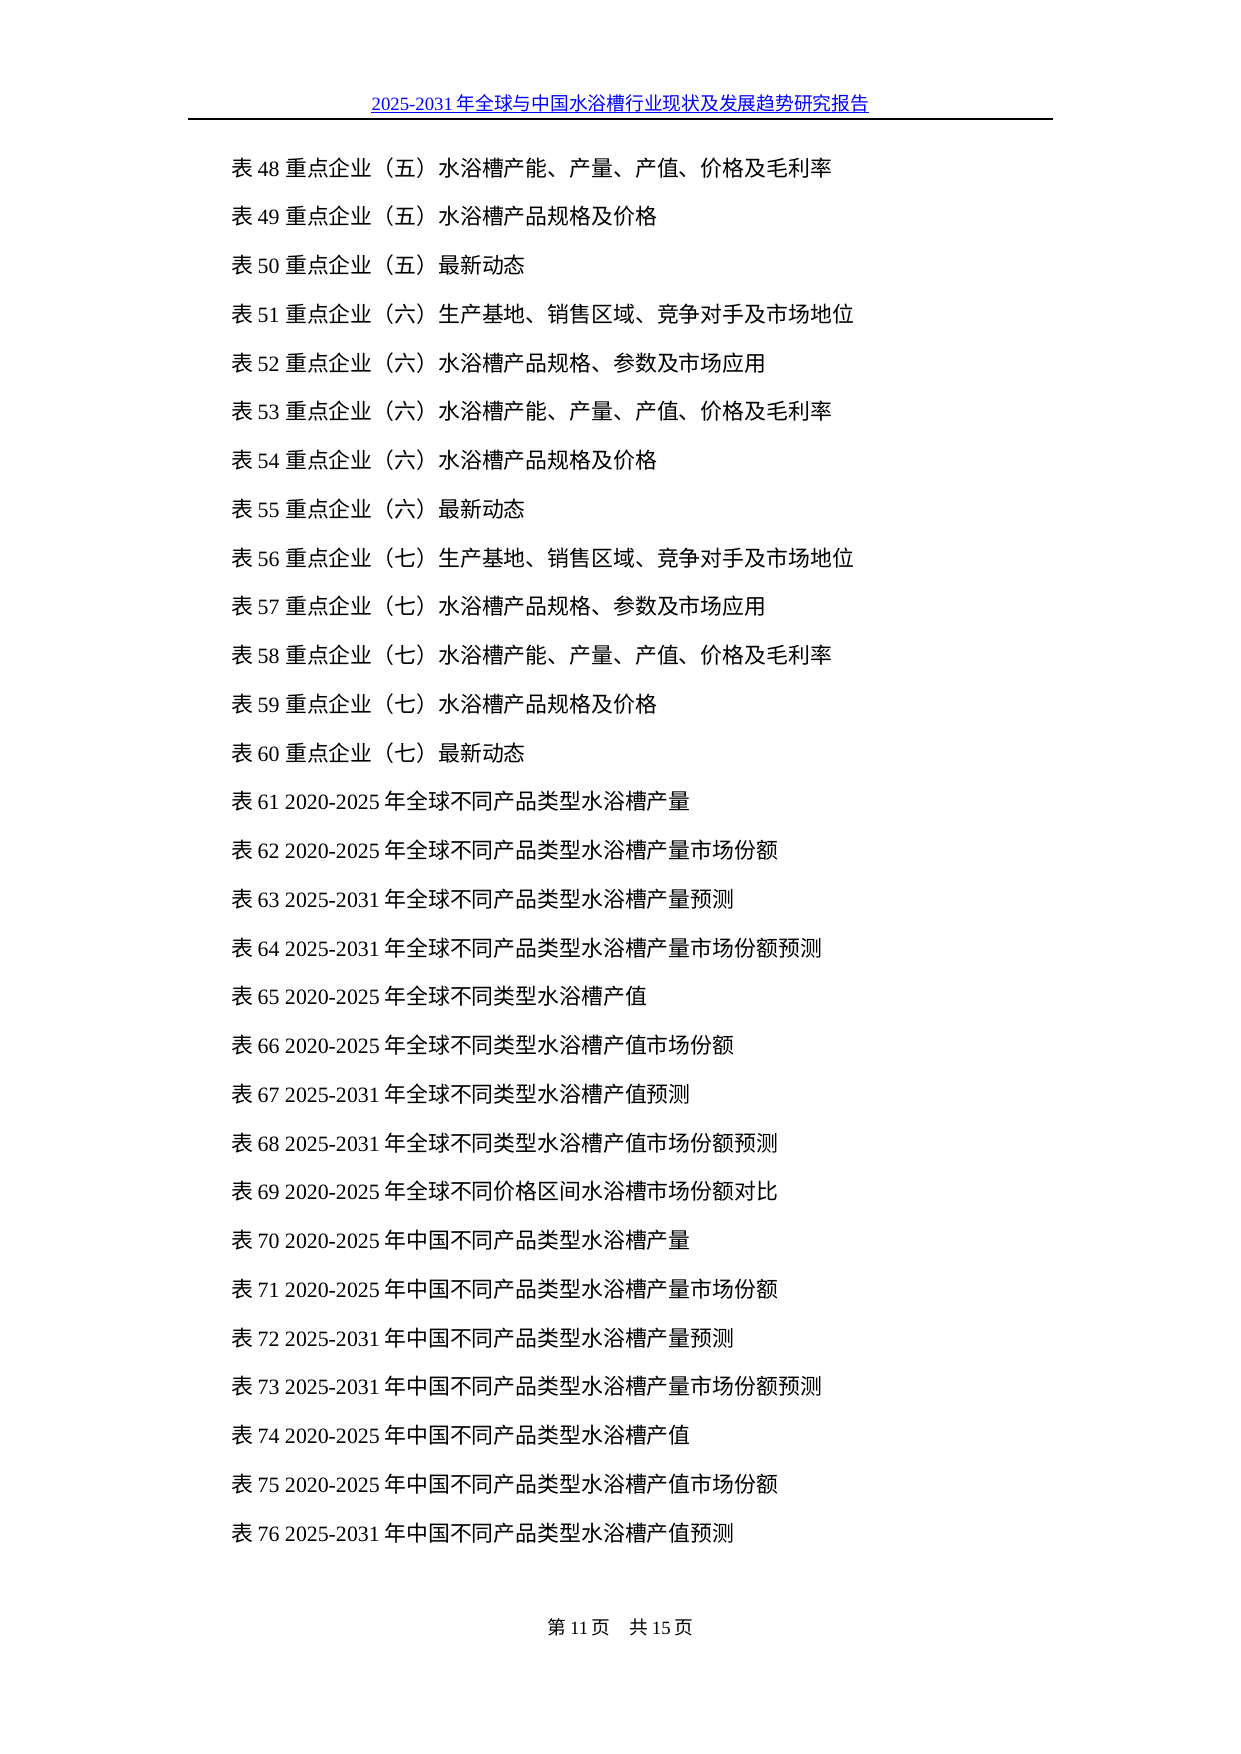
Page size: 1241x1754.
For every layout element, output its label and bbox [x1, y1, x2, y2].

text [187, 150, 1053, 1548]
